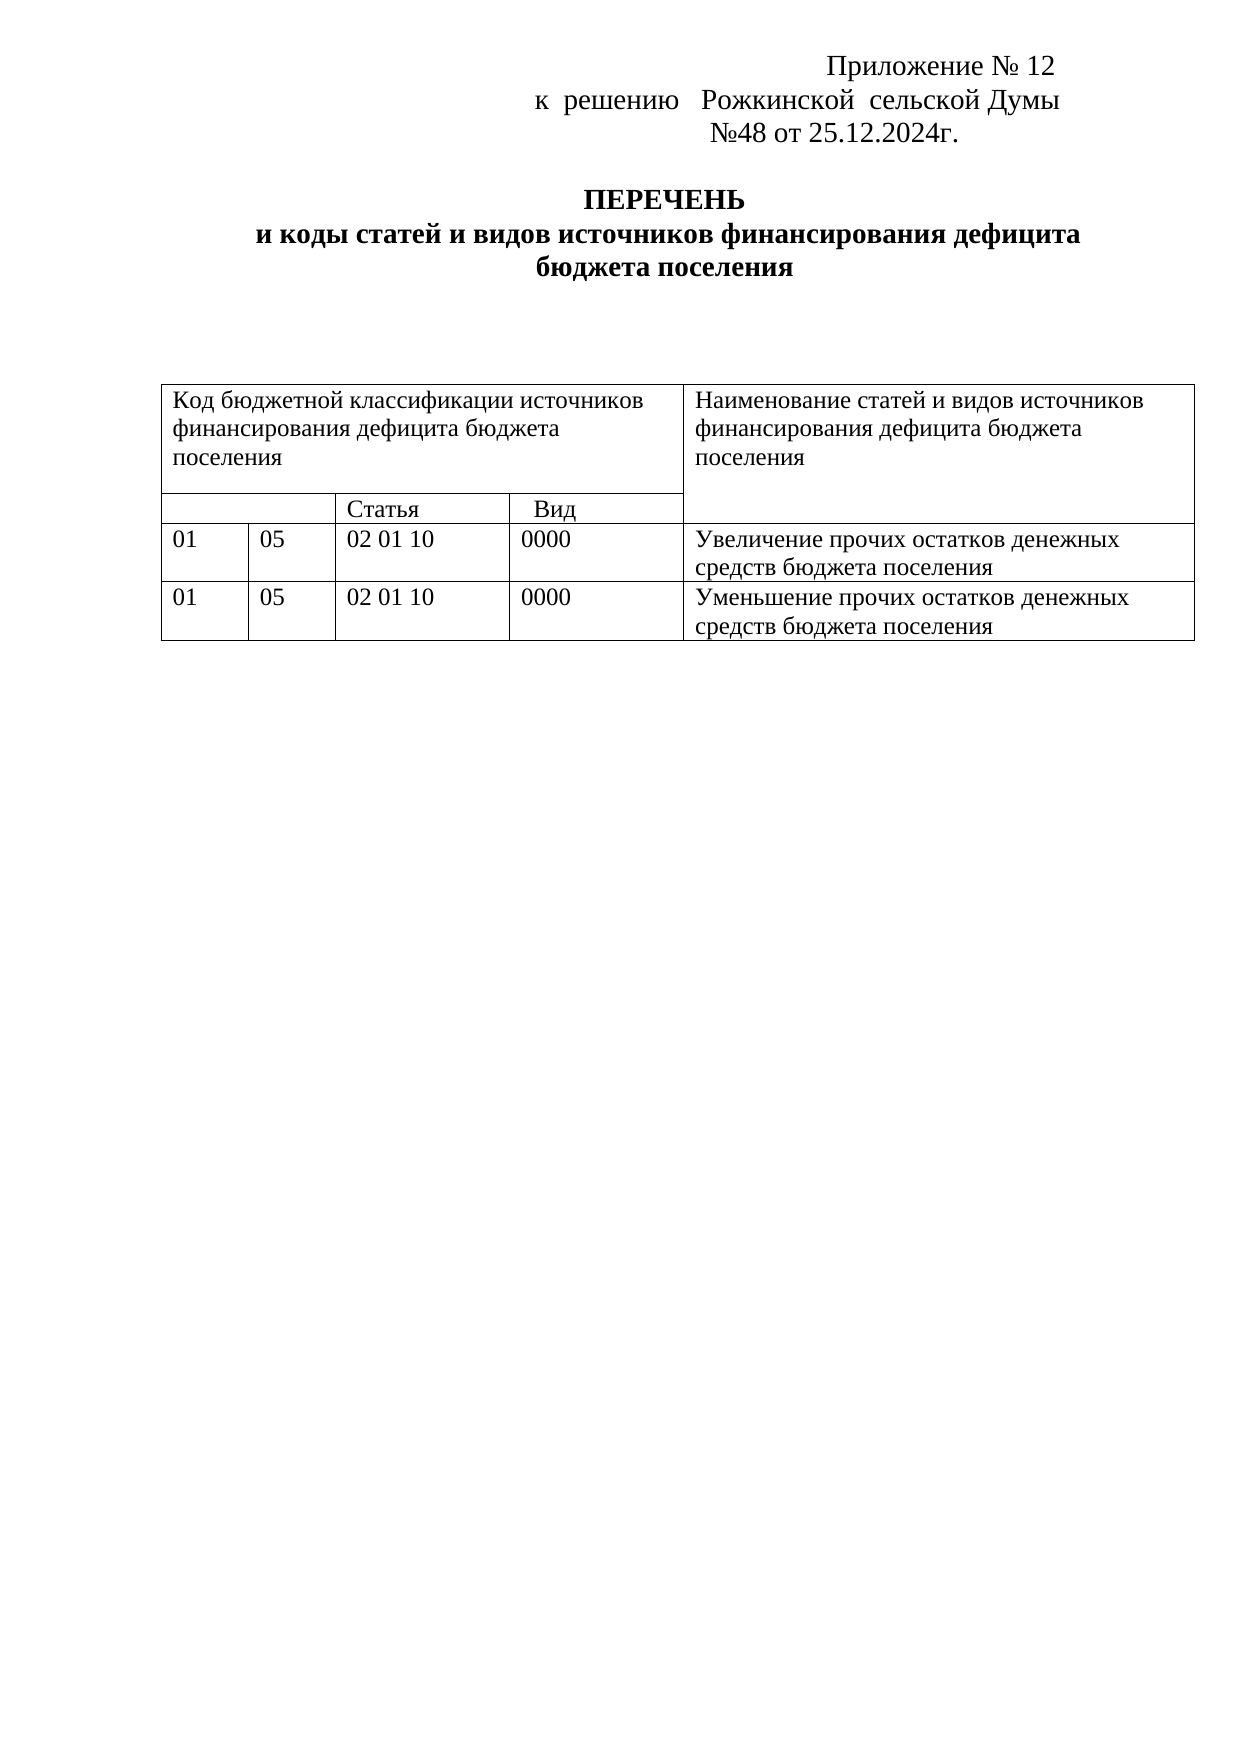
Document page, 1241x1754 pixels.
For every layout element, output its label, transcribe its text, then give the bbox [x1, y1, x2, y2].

table_cell 01 [162, 524, 248, 581]
table_cell 05 [249, 582, 335, 640]
table_header Код бюджетной классификации источников финансирования дефицита бюджета поселения [162, 385, 683, 493]
table_cell 0000 [510, 582, 683, 640]
table_cell Увеличение прочих остатков денежных средств бюджета поселения [684, 524, 1194, 581]
table_cell Статья [336, 494, 509, 523]
table_cell 01 [162, 582, 248, 640]
text бюджета поселения [177, 249, 1152, 283]
table_cell [162, 494, 335, 523]
text №48 от 25.12.2024г. [177, 115, 1152, 149]
table_header Наименование статей и видов источников финансирования дефицита бюджета поселения [684, 385, 1194, 523]
text Приложение № 12 [177, 48, 1152, 82]
text и коды статей и видов источников финансирования дефицита [177, 216, 1152, 249]
table_cell Уменьшение прочих остатков денежных средств бюджета поселения [684, 582, 1194, 640]
table_cell Вид [510, 494, 683, 523]
table_cell 02 01 10 [336, 524, 509, 581]
table_cell 02 01 10 [336, 582, 509, 640]
text к решению Рожкинской сельской Думы [177, 82, 1152, 115]
table_cell 0000 [510, 524, 683, 581]
table_cell 05 [249, 524, 335, 581]
text ПЕРЕЧЕНЬ [177, 182, 1152, 216]
